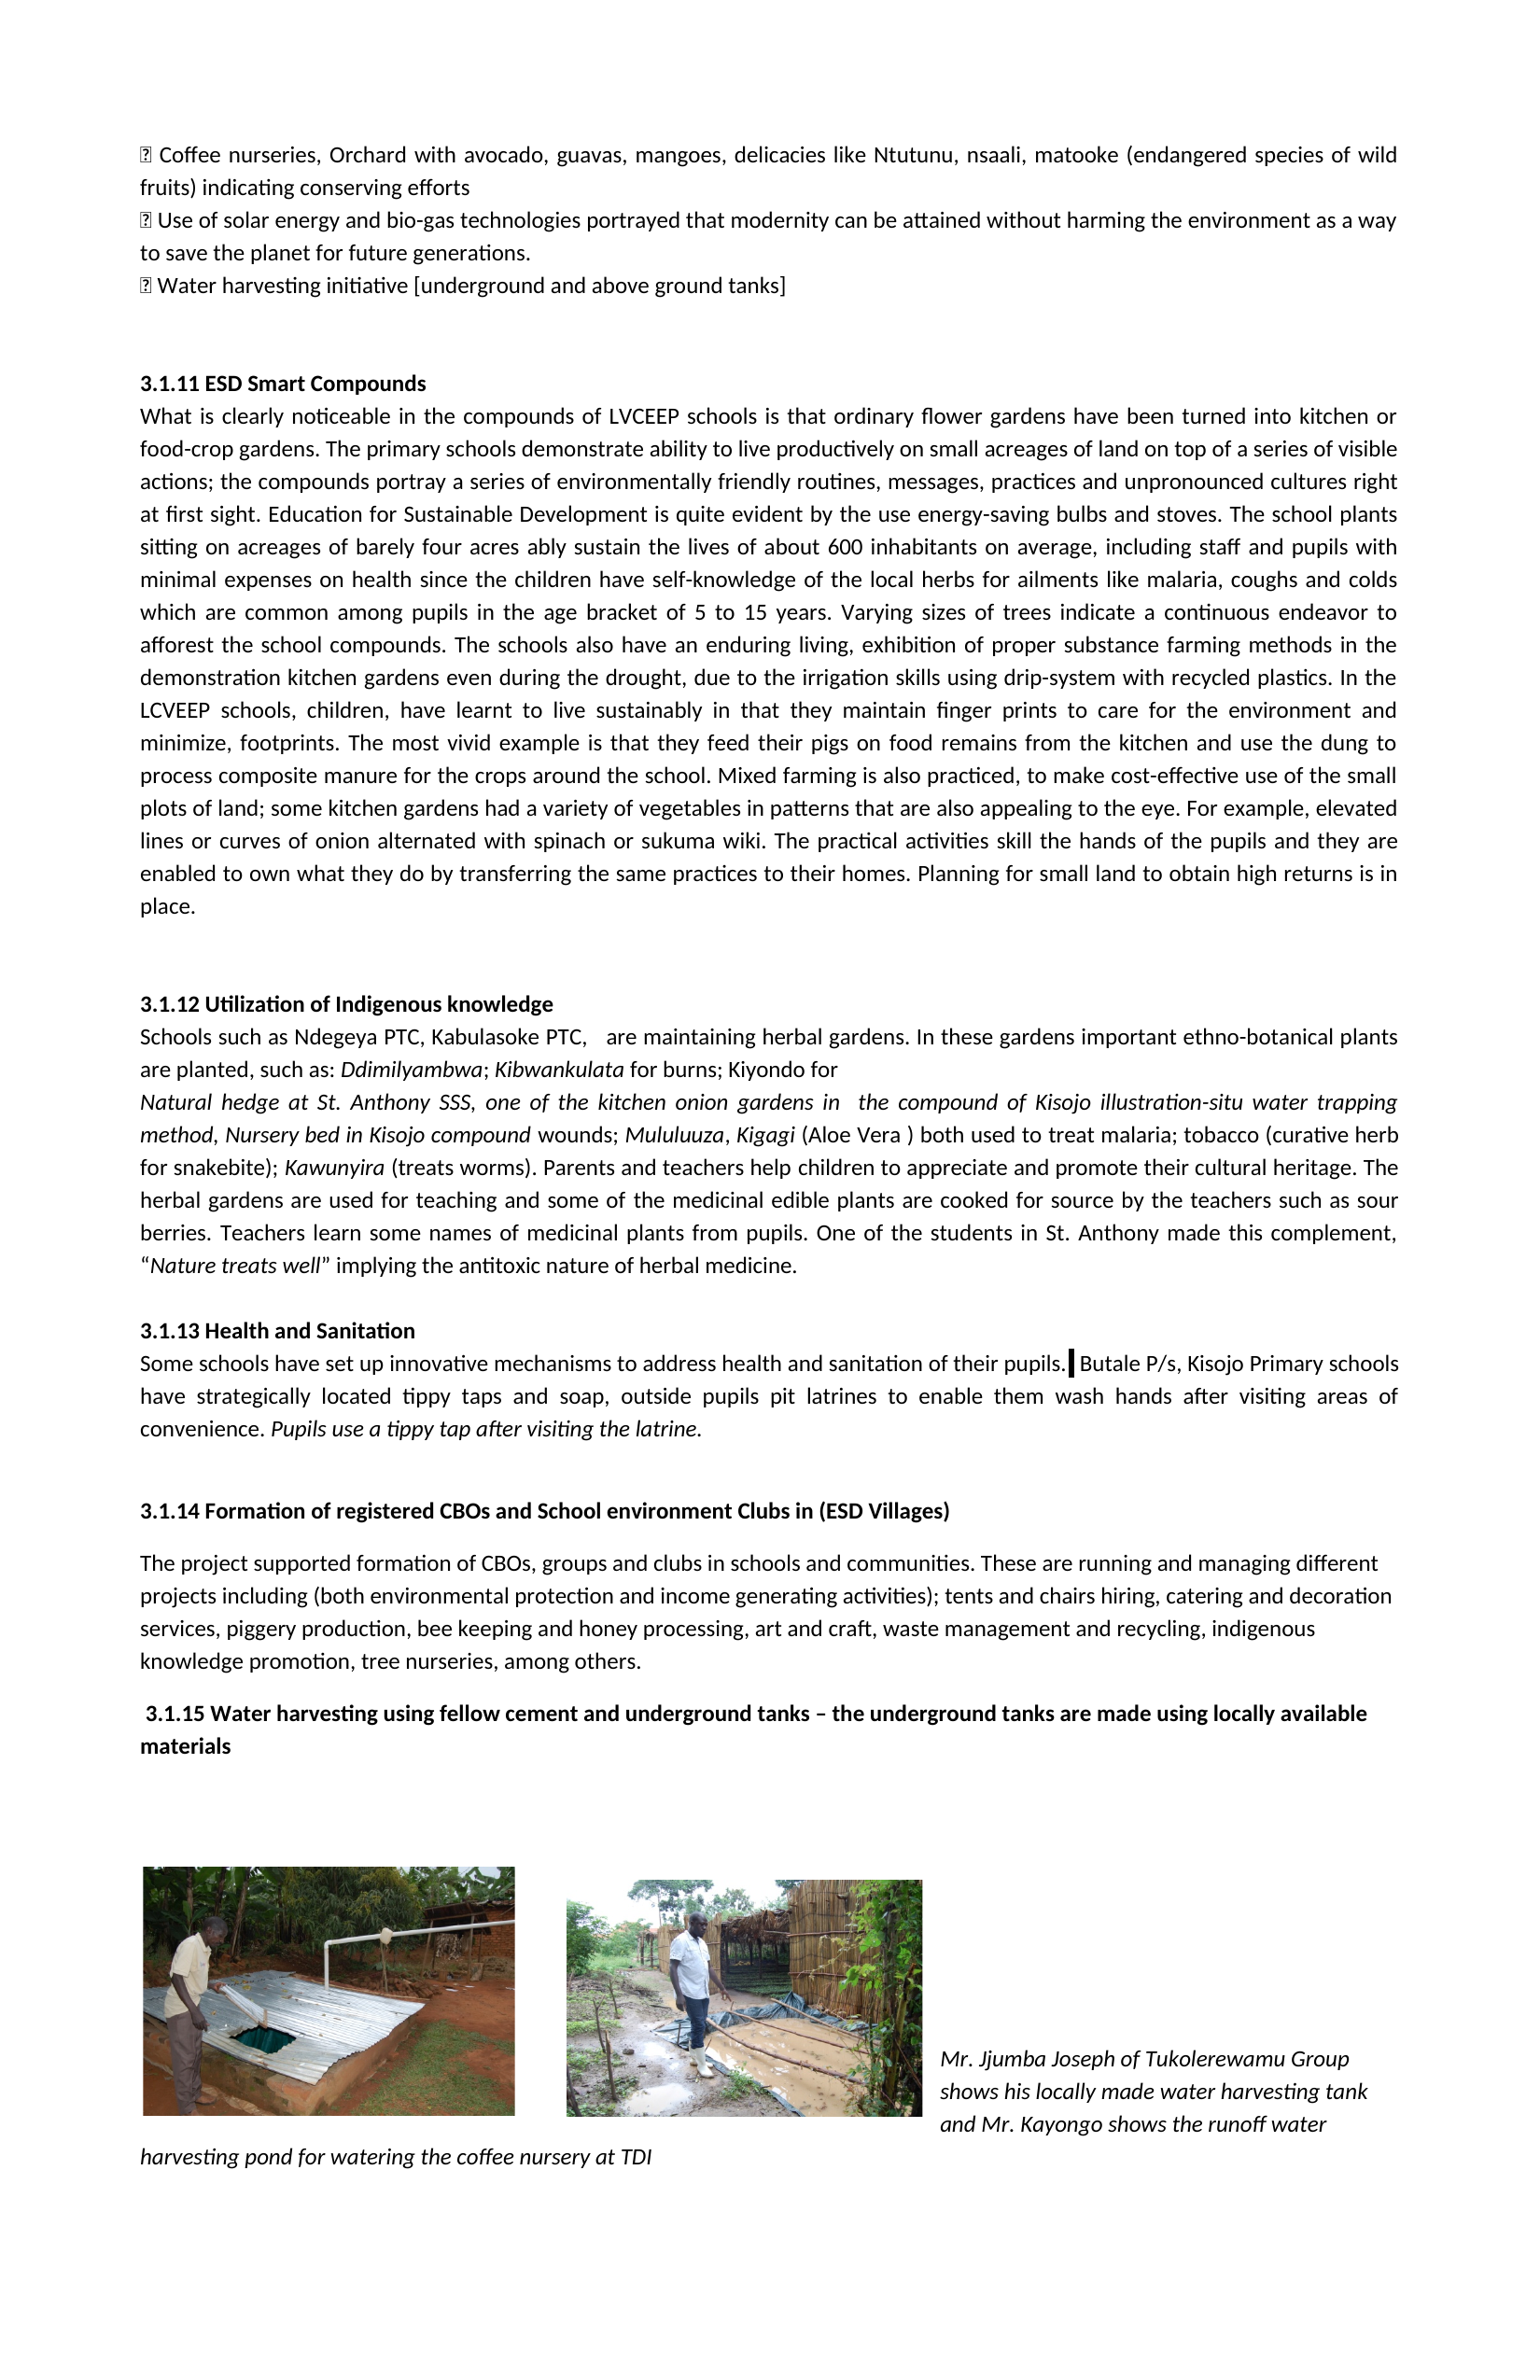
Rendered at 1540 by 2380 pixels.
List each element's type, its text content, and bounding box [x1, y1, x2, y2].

text 3.1.13 Health and Sanitation [140, 1316, 1400, 1345]
text  Use of solar energy and bio-gas technologies portrayed that modernity can be attained without harming the environment as a way to save the planet for future generations. [140, 205, 1400, 267]
text 3.1.11 ESD Smart Compounds [140, 369, 1400, 398]
text  Coffee nurseries, Orchard with avocado, guavas, mangoes, delicacies like Ntutunu, nsaali, matooke (endangered species of wild fruits) indicating conserving efforts [140, 140, 1400, 202]
picture [143, 1867, 515, 2116]
picture [567, 1880, 923, 2117]
text 3.1.15 Water harvesting using fellow cement and underground tanks – the underground tanks are made using locally available materials [140, 1699, 1400, 1760]
text  Water harvesting initiative [underground and above ground tanks] [140, 271, 1400, 300]
text Mr. Jjumba Joseph of Tukolerewamu Group shows his locally made water harvesting tank and Mr. Kayongo shows the runoff water harvesting pond for watering the coffee nursery at TDI [140, 2044, 1400, 2171]
text 3.1.12 Utilization of Indigenous knowledge [140, 989, 1400, 1018]
text Schools such as Ndegeya PTC, Kabulasoke PTC, are maintaining herbal gardens. In these gardens important ethno-botanical plants are planted, such as: Ddimilyambwa; Kibwankulata for burns; Kiyondo for [140, 1022, 1400, 1084]
text What is clearly noticeable in the compounds of LVCEEP schools is that ordinary flower gardens have been turned into kitchen or food-crop gardens. The primary schools demonstrate ability to live productively on small acreages of land on top of a series of visible actions; the compounds portray a series of environmentally friendly routines, messages, practices and unpronounced cultures right at first sight. Education for Sustainable Development is quite evident by the use energy-saving bulbs and stoves. The school plants sitting on acreages of barely four acres ably sustain the lives of about 600 inhabitants on average, including staff and pupils with minimal expenses on health since the children have self-knowledge of the local herbs for ailments like malaria, coughs and colds which are common among pupils in the age bracket of 5 to 15 years. Varying sizes of trees indicate a continuous endeavor to afforest the school compounds. The schools also have an enduring living, exhibition of proper substance farming methods in the demonstration kitchen gardens even during the drought, due to the irrigation skills using drip-system with recycled plastics. In the LCVEEP schools, children, have learnt to live sustainably in that they maintain finger prints to care for the environment and minimize, footprints. The most vivid example is that they feed their pigs on food remains from the kitchen and use the dung to process composite manure for the crops around the school. Mixed farming is also practiced, to make cost-effective use of the small plots of land; some kitchen gardens had a variety of vegetables in patterns that are also appealing to the eye. For example, elevated lines or curves of onion alternated with spinach or sukuma wiki. The practical activities skill the hands of the pupils and they are enabled to own what they do by transferring the same practices to their homes. Planning for small land to obtain high returns is in place. [140, 401, 1400, 920]
text The project supported formation of CBOs, groups and clubs in schools and communities. These are running and managing different projects including (both environmental protection and income generating activities); tents and chairs hiring, catering and decoration services, piggery production, bee keeping and honey processing, art and craft, waste management and recycling, indigenous knowledge promotion, tree nurseries, among others. [140, 1548, 1400, 1675]
text 3.1.14 Formation of registered CBOs and School environment Clubs in (ESD Villages) [140, 1496, 1400, 1525]
text Natural hedge at St. Anthony SSS, one of the kitchen onion gardens in the compound of Kisojo illustration-situ water trapping method, Nursery bed in Kisojo compound wounds; Mululuuza, Kigagi (Aloe Vera ) both used to treat malaria; tobacco (curative herb for snakebite); Kawunyira (treats worms). Parents and teachers help children to appreciate and promote their cultural heritage. The herbal gardens are used for teaching and some of the medicinal edible plants are cooked for source by the teachers such as sour berries. Teachers learn some names of medicinal plants from pupils. One of the students in St. Anthony made this complement, “Nature treats well” implying the antitoxic nature of herbal medicine. [140, 1087, 1400, 1280]
text Some schools have set up innovative mechanisms to address health and sanitation of their pupils. Butale P/s, Kisojo Primary schools have strategically located tippy taps and soap, outside pupils pit latrines to enable them wash hands after visiting areas of convenience. Pupils use a tippy tap after visiting the latrine. [140, 1349, 1400, 1443]
